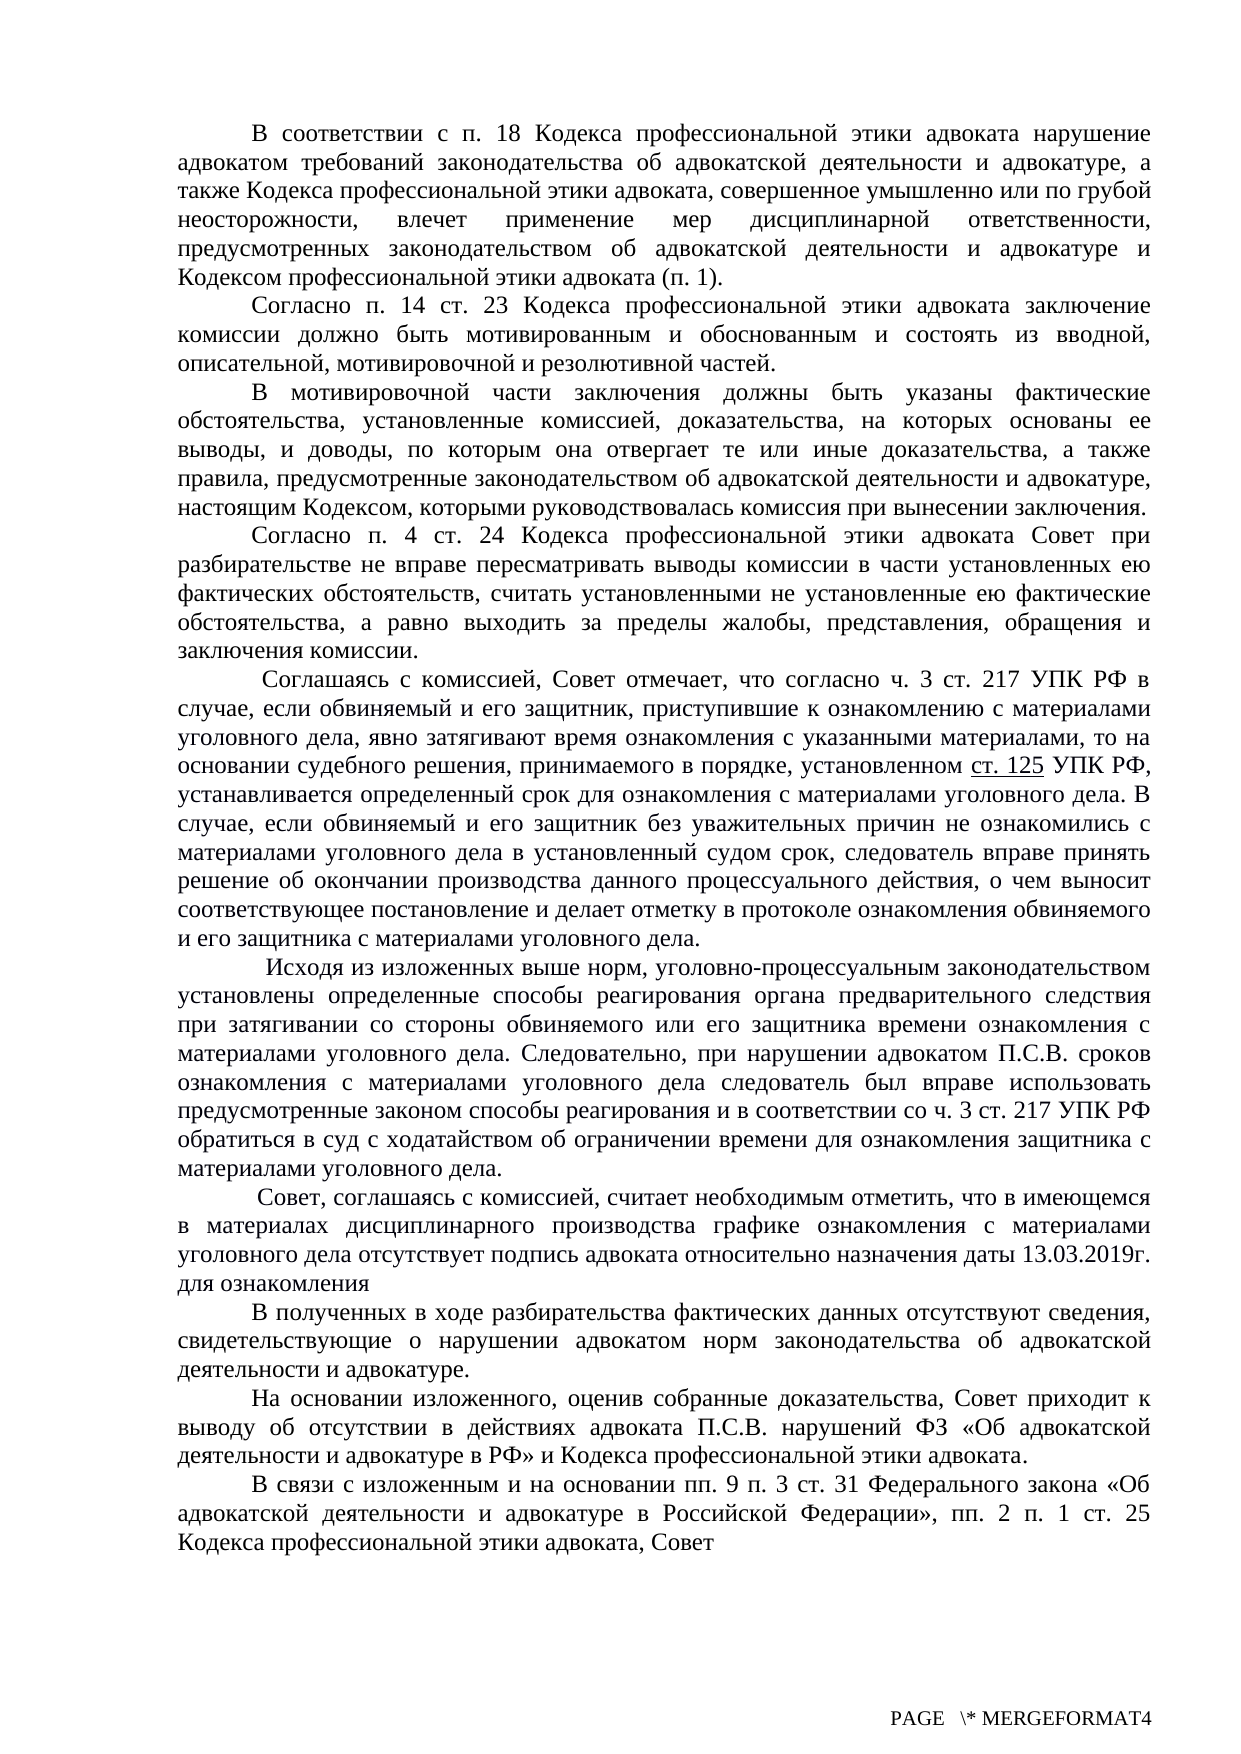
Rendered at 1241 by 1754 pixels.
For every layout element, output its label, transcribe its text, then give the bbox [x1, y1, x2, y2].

text Совет, соглашаясь с комиссией, считает необходимым отметить, что в имеющемся в материалах дисциплинарного производства графике ознакомления с материалами уголовного дела отсутствует подпись адвоката относительно назначения даты 13.03.2019г. для ознакомления [177, 1182, 1152, 1297]
text В соответствии с п. 18 Кодекса профессиональной этики адвоката нарушение адвокатом требований законодательства об адвокатской деятельности и адвокатуре, а также Кодекса профессиональной этики адвоката, совершенное умышленно или по грубой неосторожности, влечет применение мер дисциплинарной ответственности, предусмотренных законодательством об адвокатской деятельности и адвокатуре и Кодексом профессиональной этики адвоката (п. 1). [177, 118, 1152, 291]
text В связи с изложенным и на основании пп. 9 п. 3 ст. 31 Федерального закона «Об адвокатской деятельности и адвокатуре в Российской Федерации», пп. 2 п. 1 ст. 25 Кодекса профессиональной этики адвоката, Совет [177, 1469, 1152, 1556]
text В мотивировочной части заключения должны быть указаны фактические обстоятельства, установленные комиссией, доказательства, на которых основаны ее выводы, и доводы, по которым она отвергает те или иные доказательства, а также правила, предусмотренные законодательством об адвокатской деятельности и адвокатуре, настоящим Кодексом, которыми руководствовалась комиссия при вынесении заключения. [177, 377, 1152, 521]
text На основании изложенного, оценив собранные доказательства, Совет приходит к выводу об отсутствии в действиях адвоката П.С.В. нарушений ФЗ «Об адвокатской деятельности и адвокатуре в РФ» и Кодекса профессиональной этики адвоката. [177, 1383, 1152, 1469]
text Исходя из изложенных выше норм, уголовно-процессуальным законодательством установлены определенные способы реагирования органа предварительного следствия при затягивании со стороны обвиняемого или его защитника времени ознакомления с материалами уголовного дела. Следовательно, при нарушении адвокатом П.С.В. сроков ознакомления с материалами уголовного дела следователь был вправе использовать предусмотренные законом способы реагирования и в соответствии со ч. 3 ст. 217 УПК РФ обратиться в суд с ходатайством об ограничении времени для ознакомления защитника с материалами уголовного дела. [177, 952, 1152, 1182]
text В полученных в ходе разбирательства фактических данных отсутствуют сведения, свидетельствующие о нарушении адвокатом норм законодательства об адвокатской деятельности и адвокатуре. [177, 1297, 1152, 1383]
text Согласно п. 4 ст. 24 Кодекса профессиональной этики адвоката Совет при разбирательстве не вправе пересматривать выводы комиссии в части установленных ею фактических обстоятельств, считать установленными не установленные ею фактические обстоятельства, а равно выходить за пределы жалобы, представления, обращения и заключения комиссии. [177, 521, 1152, 664]
text Соглашаясь с комиссией, Совет отмечает, что согласно ч. 3 ст. 217 УПК РФ в случае, если обвиняемый и его защитник, приступившие к ознакомлению с материалами уголовного дела, явно затягивают время ознакомления с указанными материалами, то на основании судебного решения, принимаемого в порядке, установленном ст. 125 УПК РФ, устанавливается определенный срок для ознакомления с материалами уголовного дела. В случае, если обвиняемый и его защитник без уважительных причин не ознакомились с материалами уголовного дела в установленный судом срок, следователь вправе принять решение об окончании производства данного процессуального действия, о чем выносит соответствующее постановление и делает отметку в протоколе ознакомления обвиняемого и его защитника с материалами уголовного дела. [177, 664, 1152, 952]
text Согласно п. 14 ст. 23 Кодекса профессиональной этики адвоката заключение комиссии должно быть мотивированным и обоснованным и состоять из вводной, описательной, мотивировочной и резолютивной частей. [177, 291, 1152, 377]
